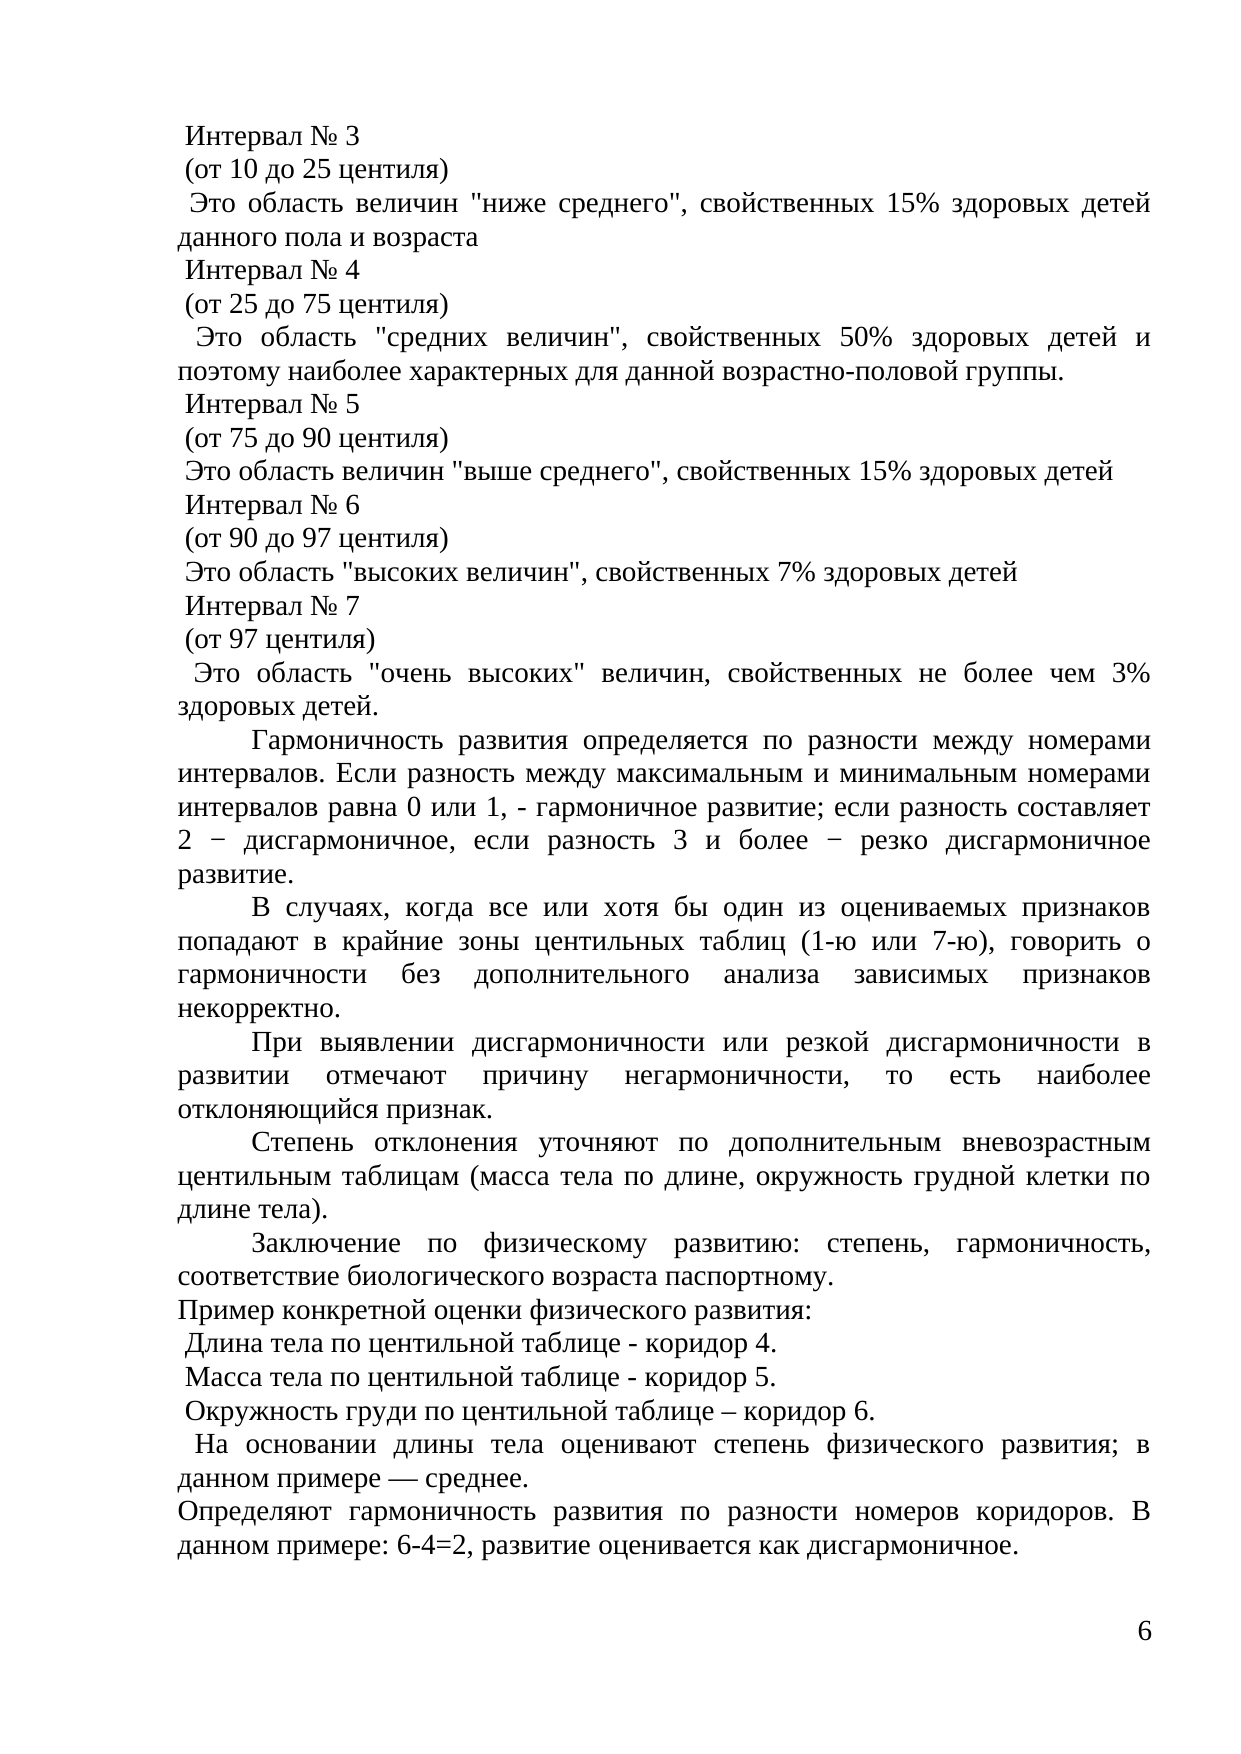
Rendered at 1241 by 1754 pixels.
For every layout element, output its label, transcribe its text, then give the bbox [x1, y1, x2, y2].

text (от 97 центиля) [177, 621, 1152, 655]
text (от 75 до 90 центиля) [177, 420, 1152, 453]
text Масса тела по центильной таблице - коридор 5. [177, 1359, 1152, 1393]
text Заключение по физическому развитию: степень, гармоничность, соответствие биологического возраста паспортному. [177, 1225, 1152, 1292]
text На основании длины тела оценивают степень физического развития; в данном примере — среднее. [177, 1426, 1152, 1493]
text Это область "средних величин", свойственных 50% здоровых детей и поэтому наиболее характерных для данной возрастно-половой группы. [177, 319, 1152, 386]
text Определяют гармоничность развития по разности номеров коридоров. В данном примере: 6-4=2, развитие оценивается как дисгармоничное. [177, 1493, 1152, 1560]
text Пример конкретной оценки физического развития: [177, 1292, 1152, 1326]
text Интервал № 4 [177, 252, 1152, 286]
text Интервал № 7 [177, 588, 1152, 621]
text Это область "очень высоких" величин, свойственных не более чем 3% здоровых детей. [177, 655, 1152, 722]
text Длина тела по центильной таблице - коридор 4. [177, 1326, 1152, 1359]
text (от 90 до 97 центиля) [177, 521, 1152, 554]
text Интервал № 6 [177, 487, 1152, 521]
text (от 25 до 75 центиля) [177, 286, 1152, 319]
text Окружность груди по центильной таблице – коридор 6. [177, 1393, 1152, 1426]
text Интервал № 3 [177, 118, 1152, 152]
text Интервал № 5 [177, 386, 1152, 420]
text Это область величин "ниже среднего", свойственных 15% здоровых детей данного пола и возраста [177, 185, 1152, 252]
text В случаях, когда все или хотя бы один из оцениваемых признаков попадают в крайние зоны центильных таблиц (1-ю или 7-ю), говорить о гармоничности без дополнительного анализа зависимых признаков некорректно. [177, 889, 1152, 1024]
text (от 10 до 25 центиля) [177, 152, 1152, 185]
text Это область "высоких величин", свойственных 7% здоровых детей [177, 554, 1152, 588]
text Степень отклонения уточняют по дополнительным вневозрастным центильным таблицам (масса тела по длине, окружность грудной клетки по длине тела). [177, 1124, 1152, 1225]
text Гармоничность развития определяется по разности между номерами интервалов. Если разность между максимальным и минимальным номерами интервалов равна 0 или 1, - гармоничное развитие; если разность составляет 2 − дисгармоничное, если разность 3 и более − резко дисгармоничное развитие. [177, 722, 1152, 889]
text При выявлении дисгармоничности или резкой дисгармоничности в развитии отмечают причину негармоничности, то есть наиболее отклоняющийся признак. [177, 1024, 1152, 1124]
text Это область величин "выше среднего", свойственных 15% здоровых детей [177, 453, 1152, 487]
